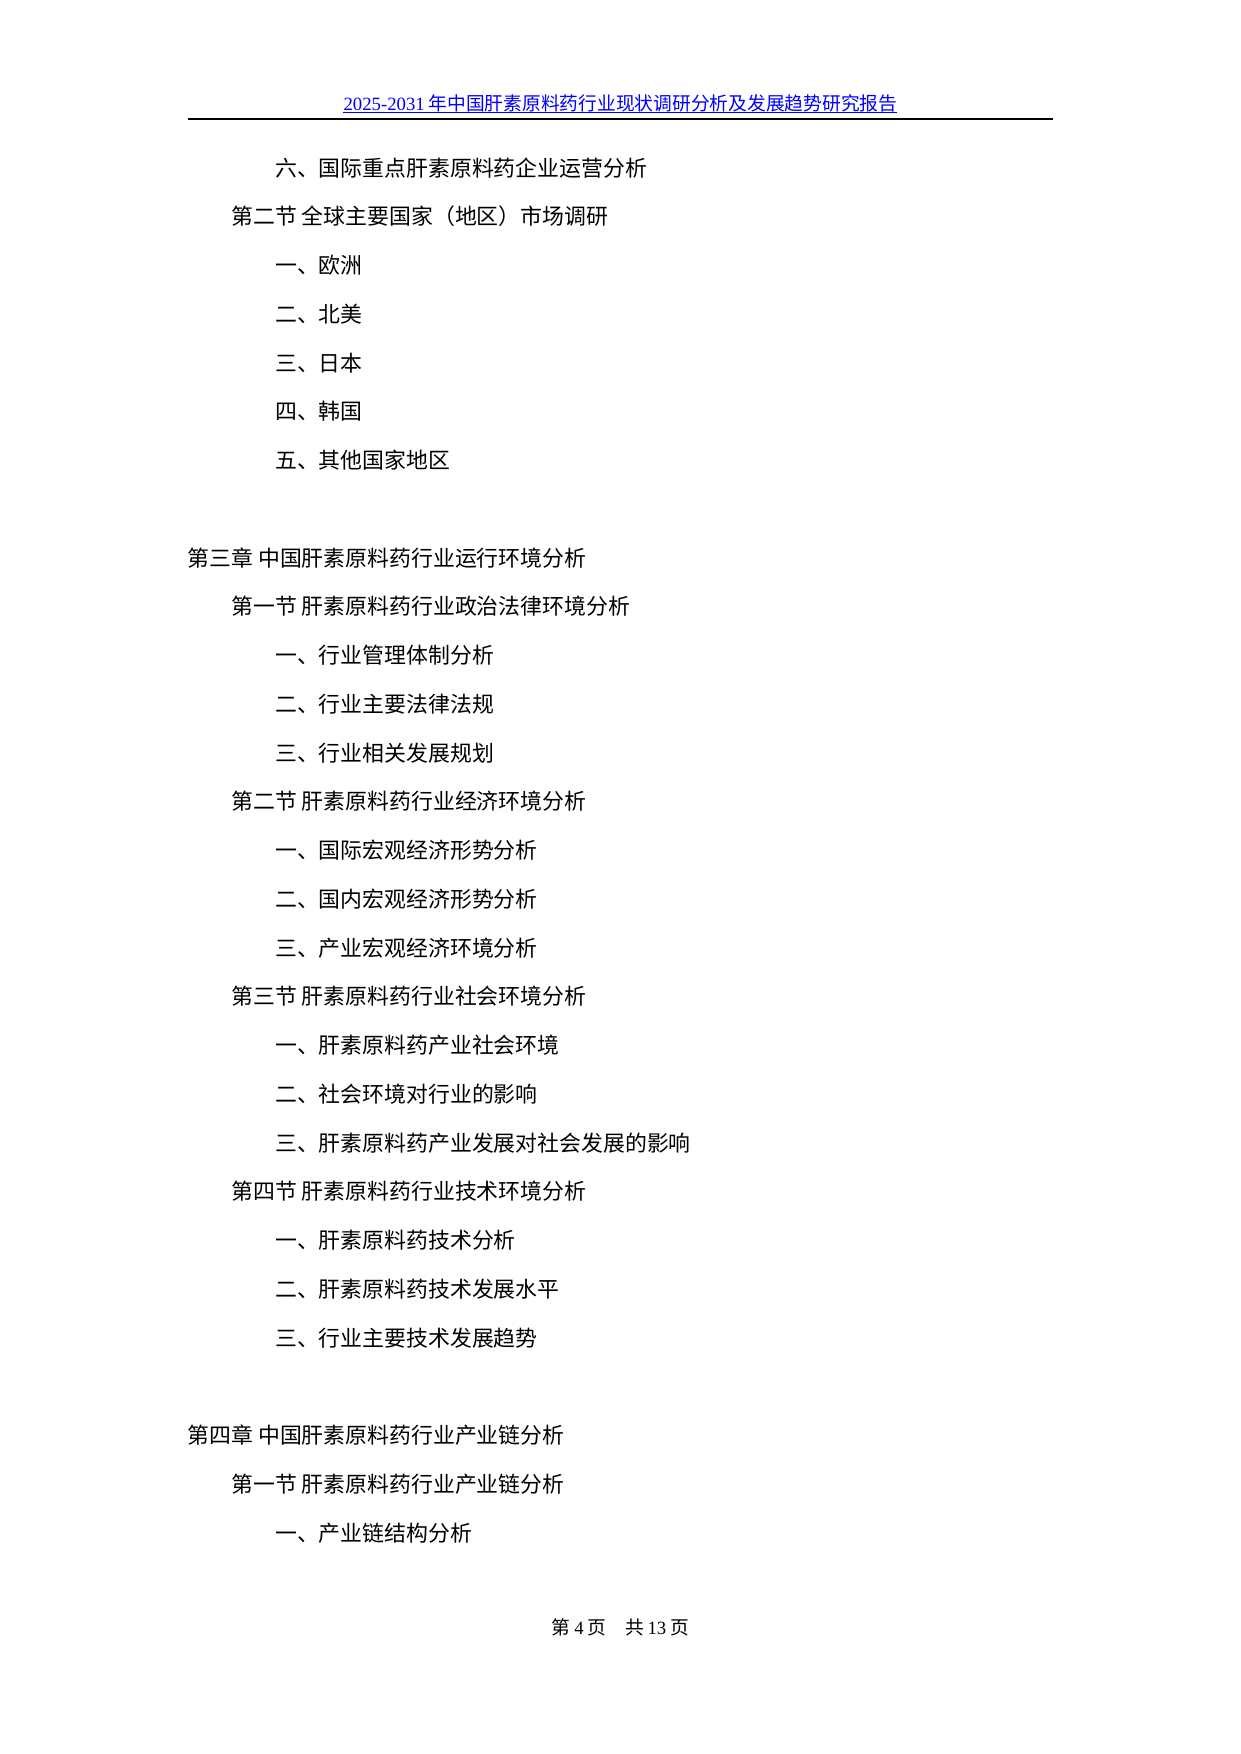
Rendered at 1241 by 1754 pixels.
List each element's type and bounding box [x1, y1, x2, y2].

text [187, 150, 1053, 1548]
